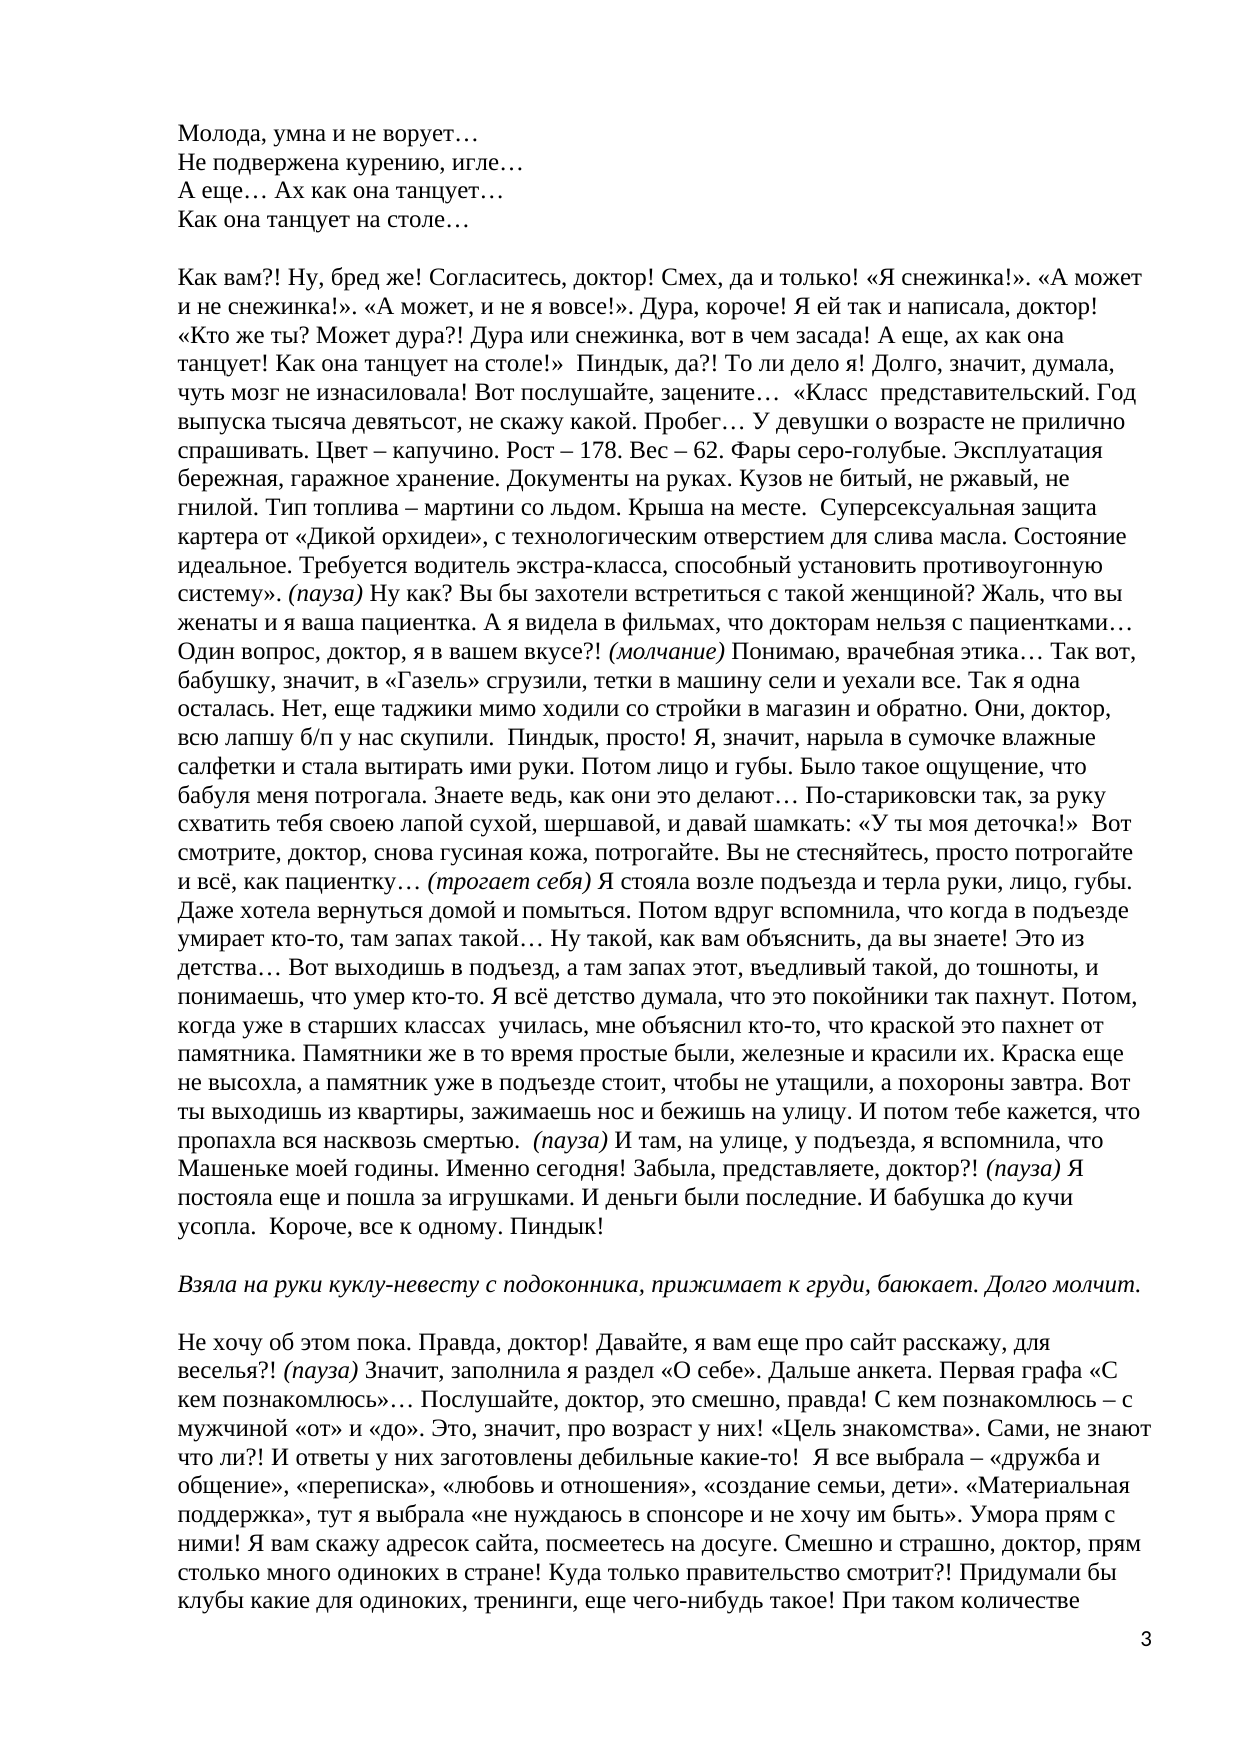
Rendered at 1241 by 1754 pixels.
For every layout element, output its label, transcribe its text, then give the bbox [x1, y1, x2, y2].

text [177, 1327, 1152, 1614]
text Как вам?! Ну, бред же! Согласитесь, доктор! Смех, да и только! «Я снежинка!». «А может и не снежинка!». «А может, и не я вовсе!». Дура, короче! Я ей так и написала, доктор! «Кто же ты? Может дура?! Дура или снежинка, вот в чем засада! А еще, ах как она танцует! Как она танцует на столе!» Пиндык, да?! То ли дело я! Долго, значит, думала, чуть мозг не изнасиловала! Вот послушайте, зацените… «Класс представительский. Год выпуска тысяча девятьсот, не скажу какой. Пробег… У девушки о возрасте не прилично спрашивать. Цвет – капучино. Рост – 178. Вес – 62. Фары серо-голубые. Эксплуатация бережная, гаражное хранение. Документы на руках. Кузов не битый, не ржавый, не гнилой. Тип топлива – мартини со льдом. Крыша на месте. Суперсексуальная защита картера от «Дикой орхидеи», с технологическим отверстием для слива масла. Состояние идеальное. Требуется водитель экстра-класса, способный установить противоугонную систему». (пауза) Ну как? Вы бы захотели встретиться с такой женщиной? Жаль, что вы женаты и я ваша пациентка. А я видела в фильмах, что докторам нельзя с пациентками… Один вопрос, доктор, я в вашем вкусе?! (молчание) Понимаю, врачебная этика… Так вот, бабушку, значит, в «Газель» сгрузили, тетки в машину сели и уехали все. Так я одна осталась. Нет, еще таджики мимо ходили со стройки в магазин и обратно. Они, доктор, всю лапшу б/п у нас скупили. Пиндык, просто! Я, значит, нарыла в сумочке влажные салфетки и стала вытирать ими руки. Потом лицо и губы. Было такое ощущение, что бабуля меня потрогала. Знаете ведь, как они это делают… По-стариковски так, за руку схватить тебя своею лапой сухой, шершавой, и давай шамкать: «У ты моя деточка!» Вот смотрите, доктор, снова гусиная кожа, потрогайте. Вы не стесняйтесь, просто потрогайте и всё, как пациентку… (трогает себя) Я стояла возле подъезда и терла руки, лицо, губы. Даже хотела вернуться домой и помыться. Потом вдруг вспомнила, что когда в подъезде умирает кто-то, там запах такой… Ну такой, как вам объяснить, да вы знаете! Это из детства… Вот выходишь в подъезд, а там запах этот, въедливый такой, до тошноты, и понимаешь, что умер кто-то. Я всё детство думала, что это покойники так пахнут. Потом, когда уже в старших классах училась, мне объяснил кто-то, что краской это пахнет от памятника. Памятники же в то время простые были, железные и красили их. Краска еще не высохла, а памятник уже в подъезде стоит, чтобы не утащили, а похороны завтра. Вот ты выходишь из квартиры, зажимаешь нос и бежишь на улицу. И потом тебе кажется, что пропахла вся насквозь смертью. (пауза) И там, на улице, у подъезда, я вспомнила, что Машеньке моей годины. Именно сегодня! Забыла, представляете, доктор?! (пауза) Я постояла еще и пошла за игрушками. И деньги были последние. И бабушка до кучи усопла. Короче, все к одному. Пиндык! [177, 262, 1152, 1240]
text Молода, умна и не ворует… Не подвержена курению, игле… А еще… Ах как она танцует… Как она танцует на столе… [177, 118, 1152, 233]
text Взяла на руки куклу-невесту с подоконника, прижимает к груди, баюкает. Долго молчит. [177, 1269, 1152, 1298]
